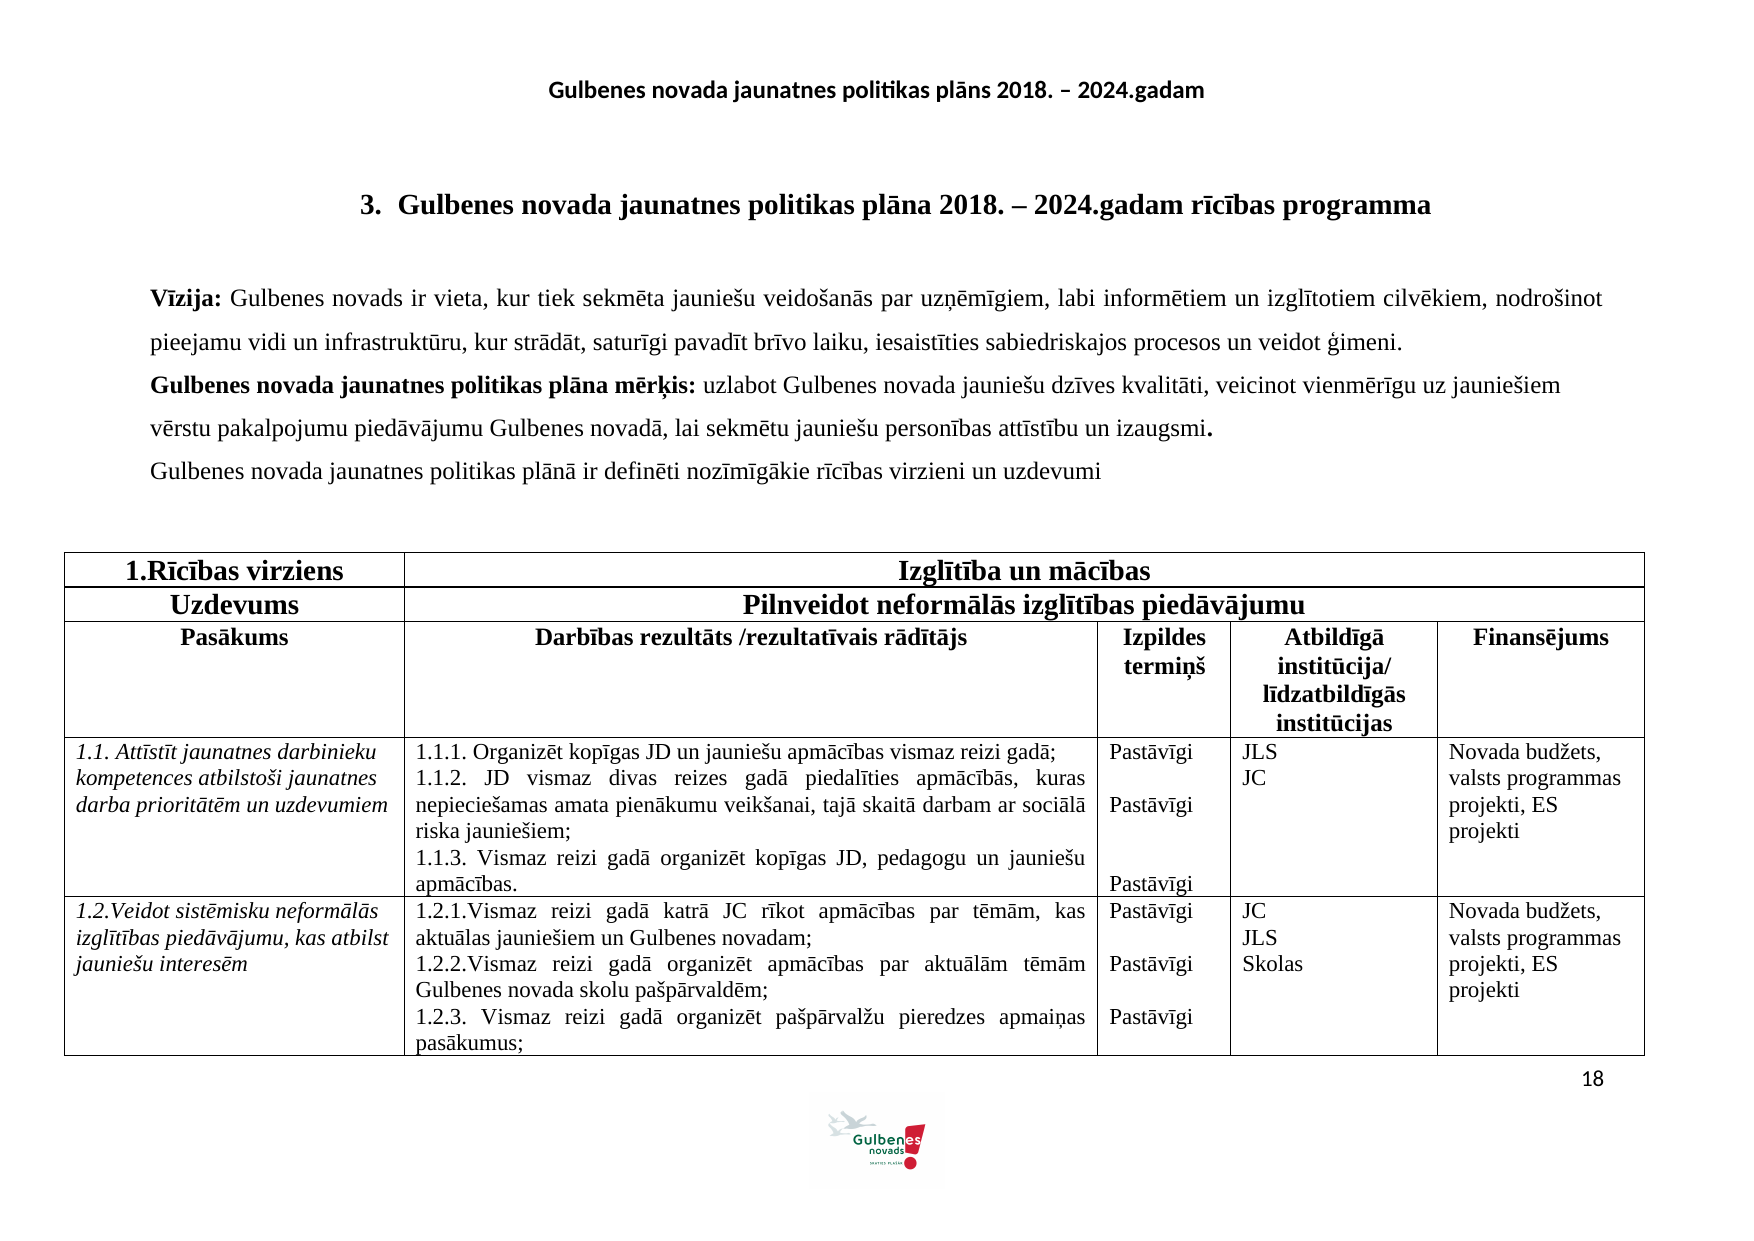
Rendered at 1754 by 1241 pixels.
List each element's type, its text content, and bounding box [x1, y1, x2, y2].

list Gulbenes novada jaunatnes politikas plāna 2018. – 2024.gadam rīcības programma [187, 187, 1604, 221]
table_cell Novada budžets, valsts programmas projekti, ES projekti [1438, 738, 1644, 896]
table_cell Atbildīgā institūcija/ līdzatbildīgās institūcijas [1231, 622, 1437, 737]
table_cell Darbības rezultāts /rezultatīvais rādītājs [405, 622, 1097, 737]
table_cell Uzdevums [65, 588, 404, 621]
table_cell Novada budžets, valsts programmas projekti, ES projekti [1438, 897, 1644, 1055]
text Vīzija: Gulbenes novads ir vieta, kur tiek sekmēta jauniešu veidošanās par uzņēmīgiem, labi informētiem un izglītotiem cilvēkiem, nodrošinot pieejamu vidi un infrastruktūru, kur strādāt, saturīgi pavadīt brīvo laiku, iesaistīties sabiedriskajos procesos un veidot ģimeni. [150, 283, 1604, 355]
table_header Izglītība un mācības [405, 553, 1644, 586]
table_cell Pilnveidot neformālās izglītības piedāvājumu [405, 588, 1644, 621]
table_cell 1.1.1. Organizēt kopīgas JD un jauniešu apmācības vismaz reizi gadā; 1.1.2. JD vismaz divas reizes gadā piedalīties apmācībās, kuras nepieciešamas amata pienākumu veikšanai, tajā skaitā darbam ar sociālā riska jauniešiem; 1.1.3. Vismaz reizi gadā organizēt kopīgas JD, pedagogu un jauniešu apmācības. [405, 738, 1097, 896]
table_cell JLS JC [1231, 738, 1437, 896]
text Gulbenes novada jaunatnes politikas plānā ir definēti nozīmīgākie rīcības virzieni un uzdevumi [150, 456, 1604, 485]
table_cell Izpildes termiņš [1098, 622, 1230, 737]
text Gulbenes novada jaunatnes politikas plāna mērķis: uzlabot Gulbenes novada jauniešu dzīves kvalitāti, veicinot vienmērīgu uz jauniešiem vērstu pakalpojumu piedāvājumu Gulbenes novadā, lai sekmētu jauniešu personības attīstību un izaugsmi. [150, 370, 1604, 442]
table_cell Finansējums [1438, 622, 1644, 737]
table_cell 1.1. Attīstīt jaunatnes darbinieku kompetences atbilstoši jaunatnes darba prioritātēm un uzdevumiem [65, 738, 404, 896]
table_cell 1.2.Veidot sistēmisku neformālās izglītības piedāvājumu, kas atbilst jauniešu interesēm [65, 897, 404, 1055]
table_cell Pastāvīgi Pastāvīgi Pastāvīgi [1098, 738, 1230, 896]
table_cell JC JLS Skolas [1231, 897, 1437, 1055]
table_cell Pastāvīgi Pastāvīgi Pastāvīgi 2019. – 2024. 2019. – 2024. Pastāvīgi [1098, 897, 1230, 1055]
table_header 1.Rīcības virziens [65, 553, 404, 586]
table_cell Pasākums [65, 622, 404, 737]
picture [809, 1092, 945, 1189]
